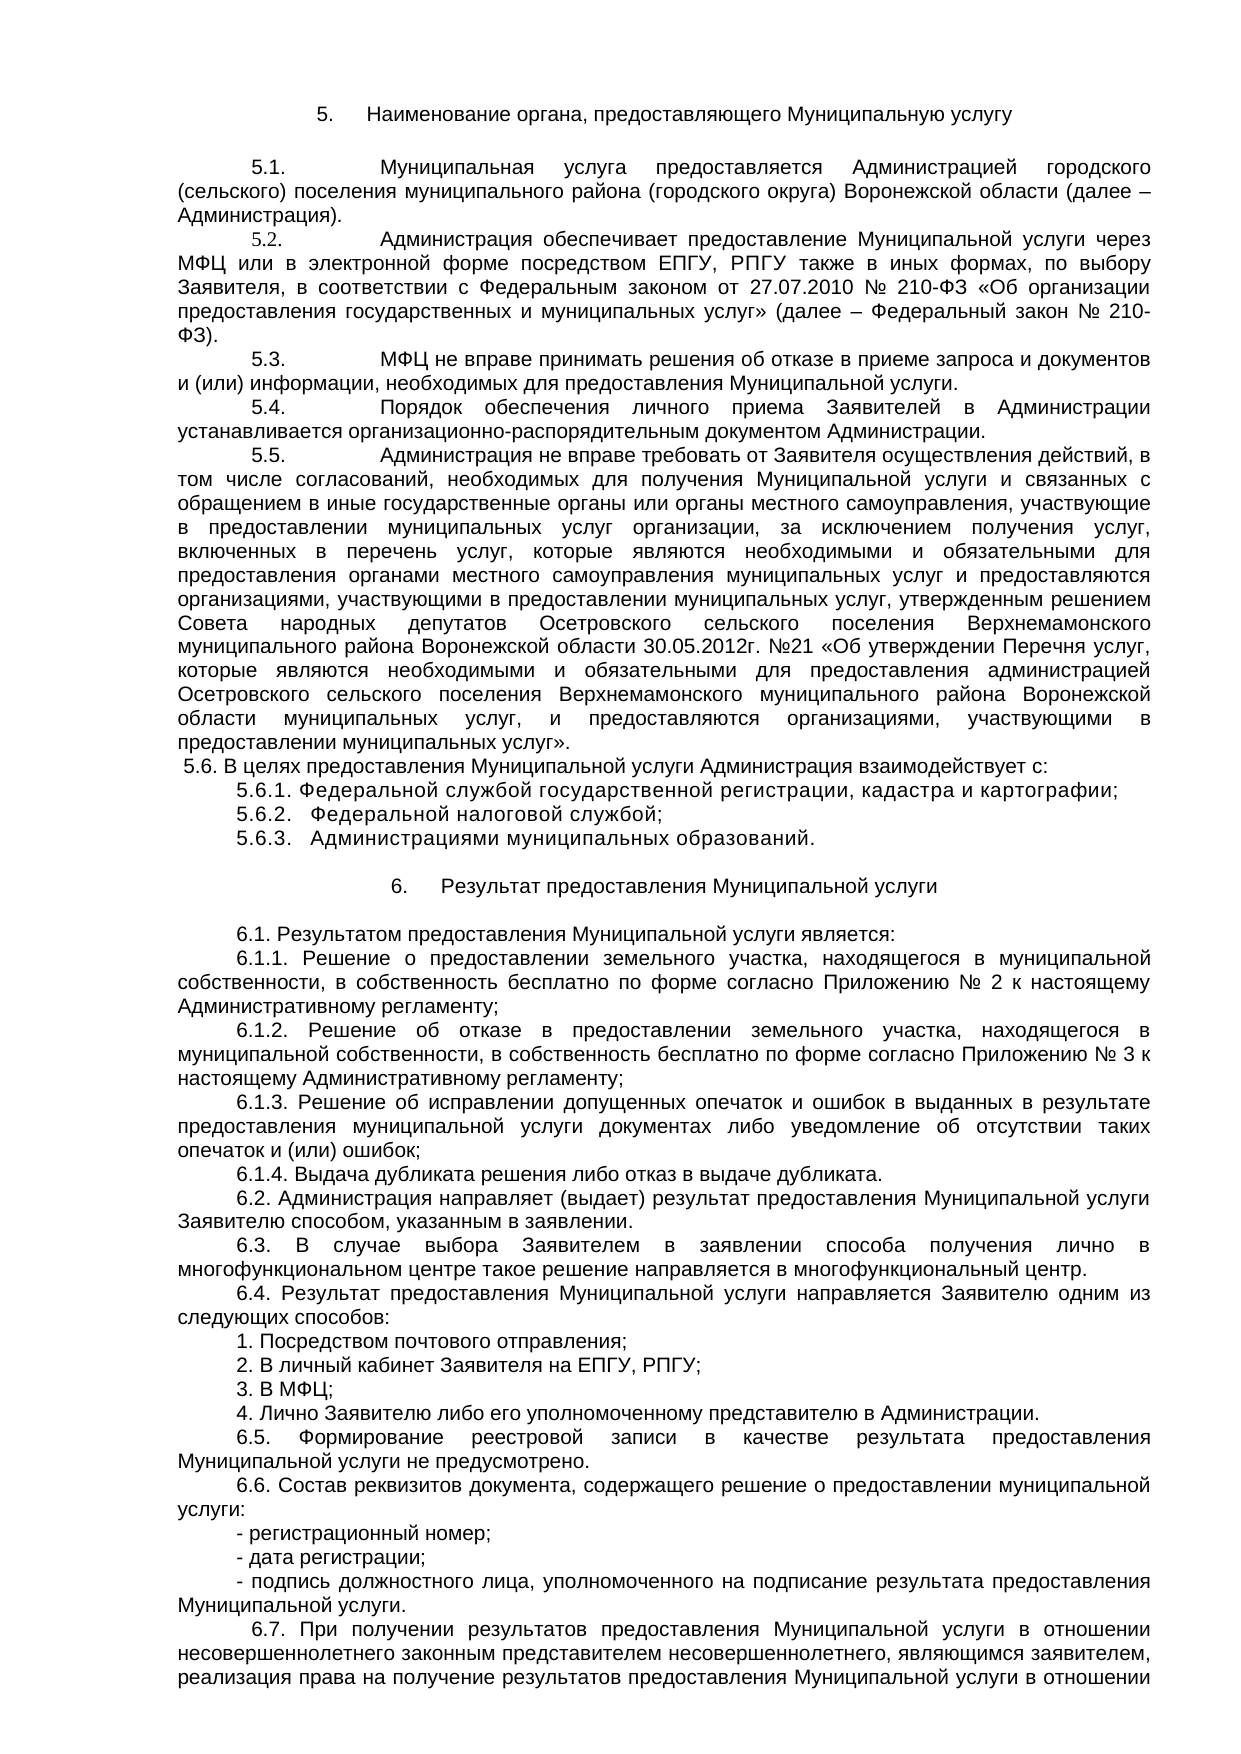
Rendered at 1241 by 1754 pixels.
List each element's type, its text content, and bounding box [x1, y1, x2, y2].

list Порядок обеспечения личного приема Заявителей в Администрации устанавливается организационно-распорядительным документом Администрации. [177, 395, 1152, 443]
text 6.1.1. Решение о предоставлении земельного участка, находящегося в муниципальной собственности, в собственность бесплатно по форме согласно Приложению № 2 к настоящему Административному регламенту; [177, 946, 1152, 1018]
text 6.1.2. Решение об отказе в предоставлении земельного участка, находящегося в муниципальной собственности, в собственность бесплатно по форме согласно Приложению № 3 к настоящему Административному регламенту; [177, 1018, 1152, 1089]
text 6.4. Результат предоставления Муниципальной услуги направляется Заявителю одним из следующих способов: [177, 1281, 1152, 1329]
text 6.1.3. Решение об исправлении допущенных опечаток и ошибок в выданных в результате предоставления муниципальной услуги документах либо уведомление об отсутствии таких опечаток и (или) ошибок; [177, 1089, 1152, 1161]
list Администрация обеспечивает предоставление Муниципальной услуги через МФЦ или в электронной форме посредством ЕПГУ, РПГУ также в иных формах, по выбору Заявителя, в соответствии с Федеральным законом от 27.07.2010 № 210-ФЗ «Об организации предоставления государственных и муниципальных услуг» (далее – Федеральный закон № 210-ФЗ). [177, 227, 1152, 347]
text 6.5. Формирование реестровой записи в качестве результата предоставления Муниципальной услуги не предусмотрено. [177, 1425, 1152, 1473]
list Федеральной налоговой службой; [177, 802, 1152, 826]
text 4. Лично Заявителю либо его уполномоченному представителю в Администрации. [177, 1401, 1152, 1425]
text - регистрационный номер; [177, 1521, 1152, 1545]
text 6.1. Результатом предоставления Муниципальной услуги является: [177, 922, 1152, 946]
text 5.6. В целях предоставления Муниципальной услуги Администрация взаимодействует с: [177, 754, 1152, 778]
text 5.6.1. Федеральной службой государственной регистрации, кадастра и картографии; [177, 778, 1152, 802]
list Администрация не вправе требовать от Заявителя осуществления действий, в том числе согласований, необходимых для получения Муниципальной услуги и связанных с обращением в иные государственные органы или органы местного самоуправления, участвующие в предоставлении муниципальных услуг организации, за исключением получения услуг, включенных в перечень услуг, которые являются необходимыми и обязательными для предоставления органами местного самоуправления муниципальных услуг и предоставляются организациями, участвующими в предоставлении муниципальных услуг, утвержденным решением Совета народных депутатов Осетровского сельского поселения Верхнемамонского муниципального района Воронежской области 30.05.2012г. №21 «Об утверждении Перечня услуг, которые являются необходимыми и обязательными для предоставления администрацией Осетровского сельского поселения Верхнемамонского муниципального района Воронежской области муниципальных услуг, и предоставляются организациями, участвующими в предоставлении муниципальных услуг». [177, 443, 1152, 754]
text 3. В МФЦ; [177, 1377, 1152, 1401]
text 6.6. Состав реквизитов документа, содержащего решение о предоставлении муниципальной услуги: [177, 1473, 1152, 1521]
text - дата регистрации; [177, 1545, 1152, 1569]
list МФЦ не вправе принимать решения об отказе в приеме запроса и документов и (или) информации, необходимых для предоставления Муниципальной услуги. [177, 347, 1152, 395]
text - подпись должностного лица, уполномоченного на подписание результата предоставления Муниципальной услуги. [177, 1569, 1152, 1617]
list Наименование органа, предоставляющего Муниципальную услугу [177, 102, 1152, 126]
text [177, 1617, 1152, 1688]
text 6.2. Администрация направляет (выдает) результат предоставления Муниципальной услуги Заявителю способом, указанным в заявлении. [177, 1185, 1152, 1233]
list Муниципальная услуга предоставляется Администрацией городского (сельского) поселения муниципального района (городского округа) Воронежской области (далее – Администрация). [177, 155, 1152, 227]
text 1. Посредством почтового отправления; [177, 1329, 1152, 1353]
list Администрациями муниципальных образований. [177, 826, 1152, 850]
text 6.3. В случае выбора Заявителем в заявлении способа получения лично в многофункциональном центре такое решение направляется в многофункциональный центр. [177, 1233, 1152, 1281]
text 6.1.4. Выдача дубликата решения либо отказ в выдаче дубликата. [177, 1161, 1152, 1185]
text 2. В личный кабинет Заявителя на ЕПГУ, РПГУ; [177, 1353, 1152, 1377]
list Результат предоставления Муниципальной услуги [177, 874, 1152, 898]
